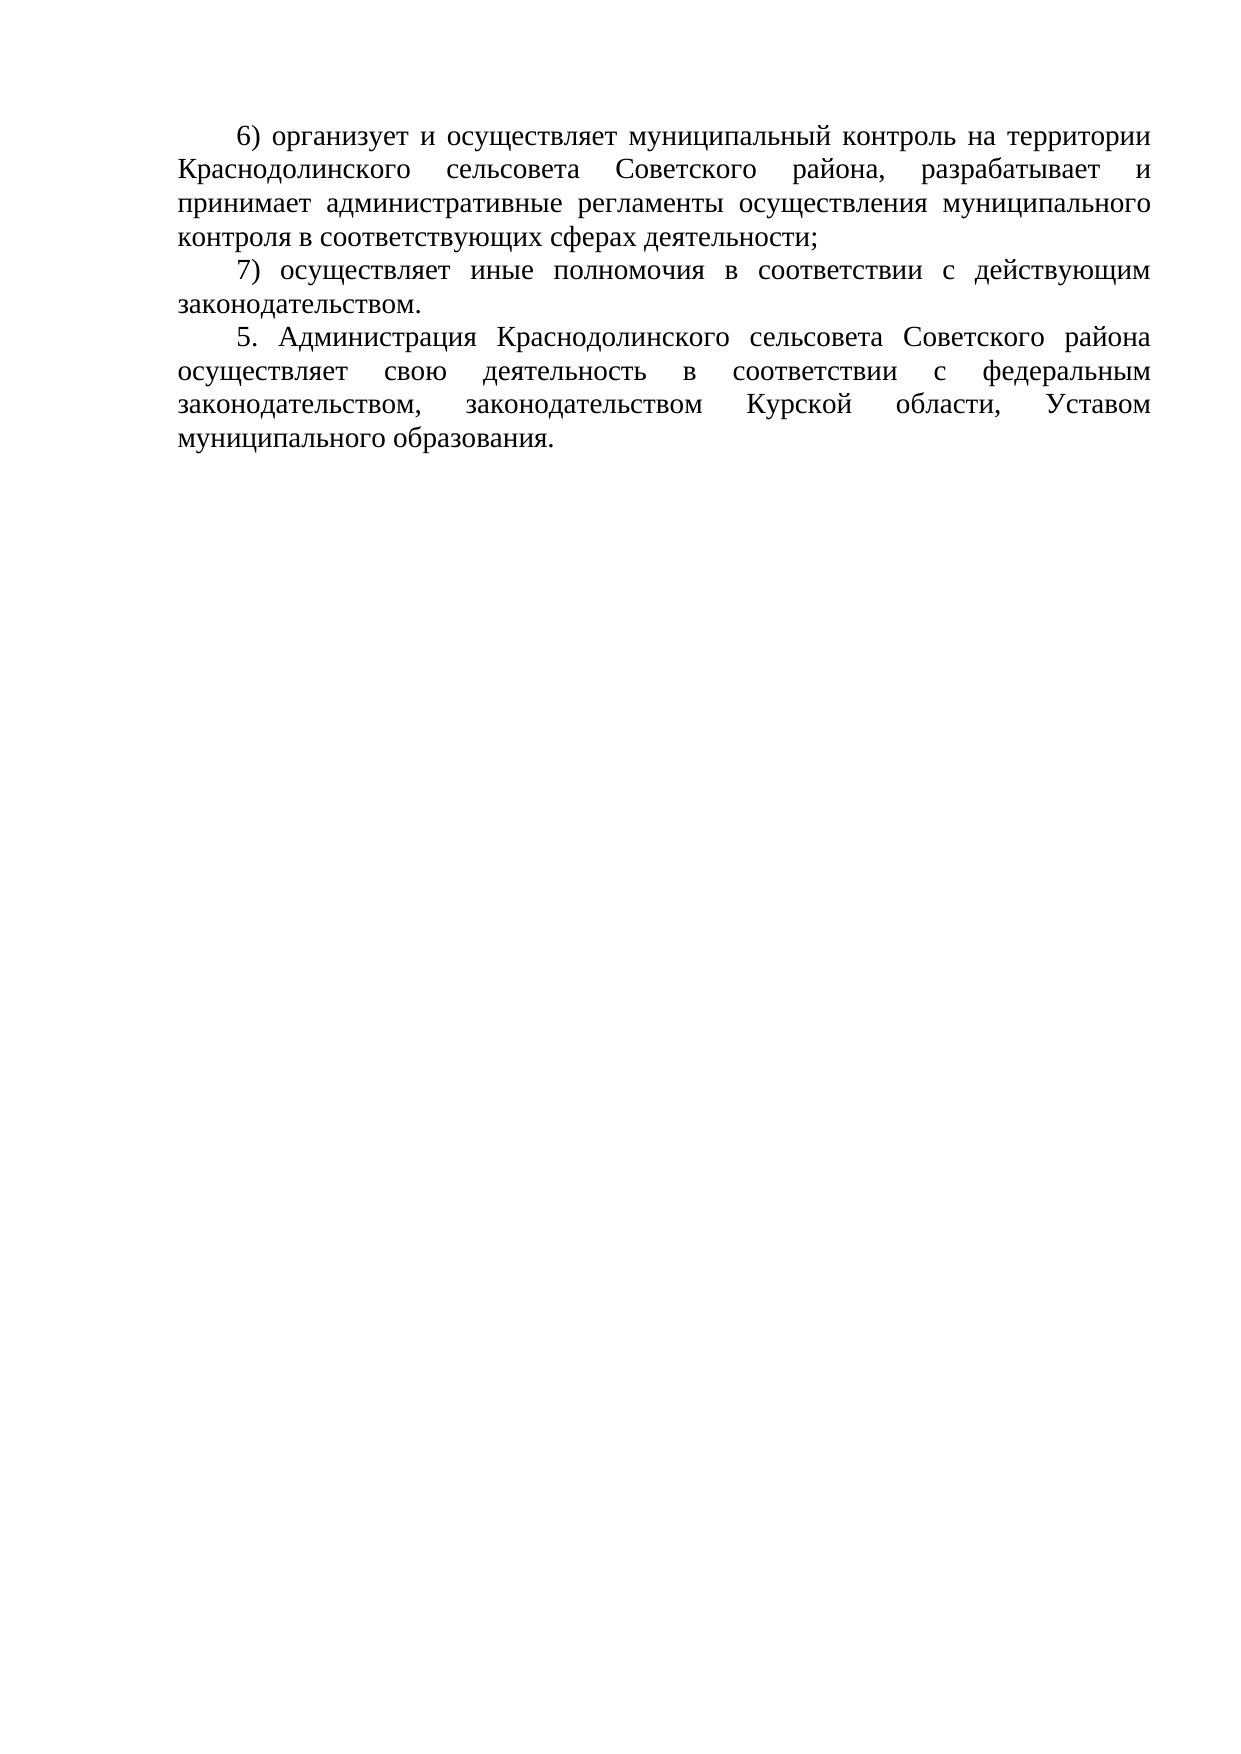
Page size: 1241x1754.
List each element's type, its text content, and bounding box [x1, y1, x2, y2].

text 6) организует и осуществляет муниципальный контроль на территории Краснодолинского сельсовета Советского района, разрабатывает и принимает административные регламенты осуществления муниципального контроля в соответствующих сферах деятельности; [177, 118, 1152, 252]
text 7) осуществляет иные полномочия в соответствии с действующим законодательством. [177, 252, 1152, 319]
text 5. Администрация Краснодолинского сельсовета Советского района осуществляет свою деятельность в соответствии с федеральным законодательством, законодательством Курской области, Уставом муниципального образования. [177, 319, 1152, 453]
